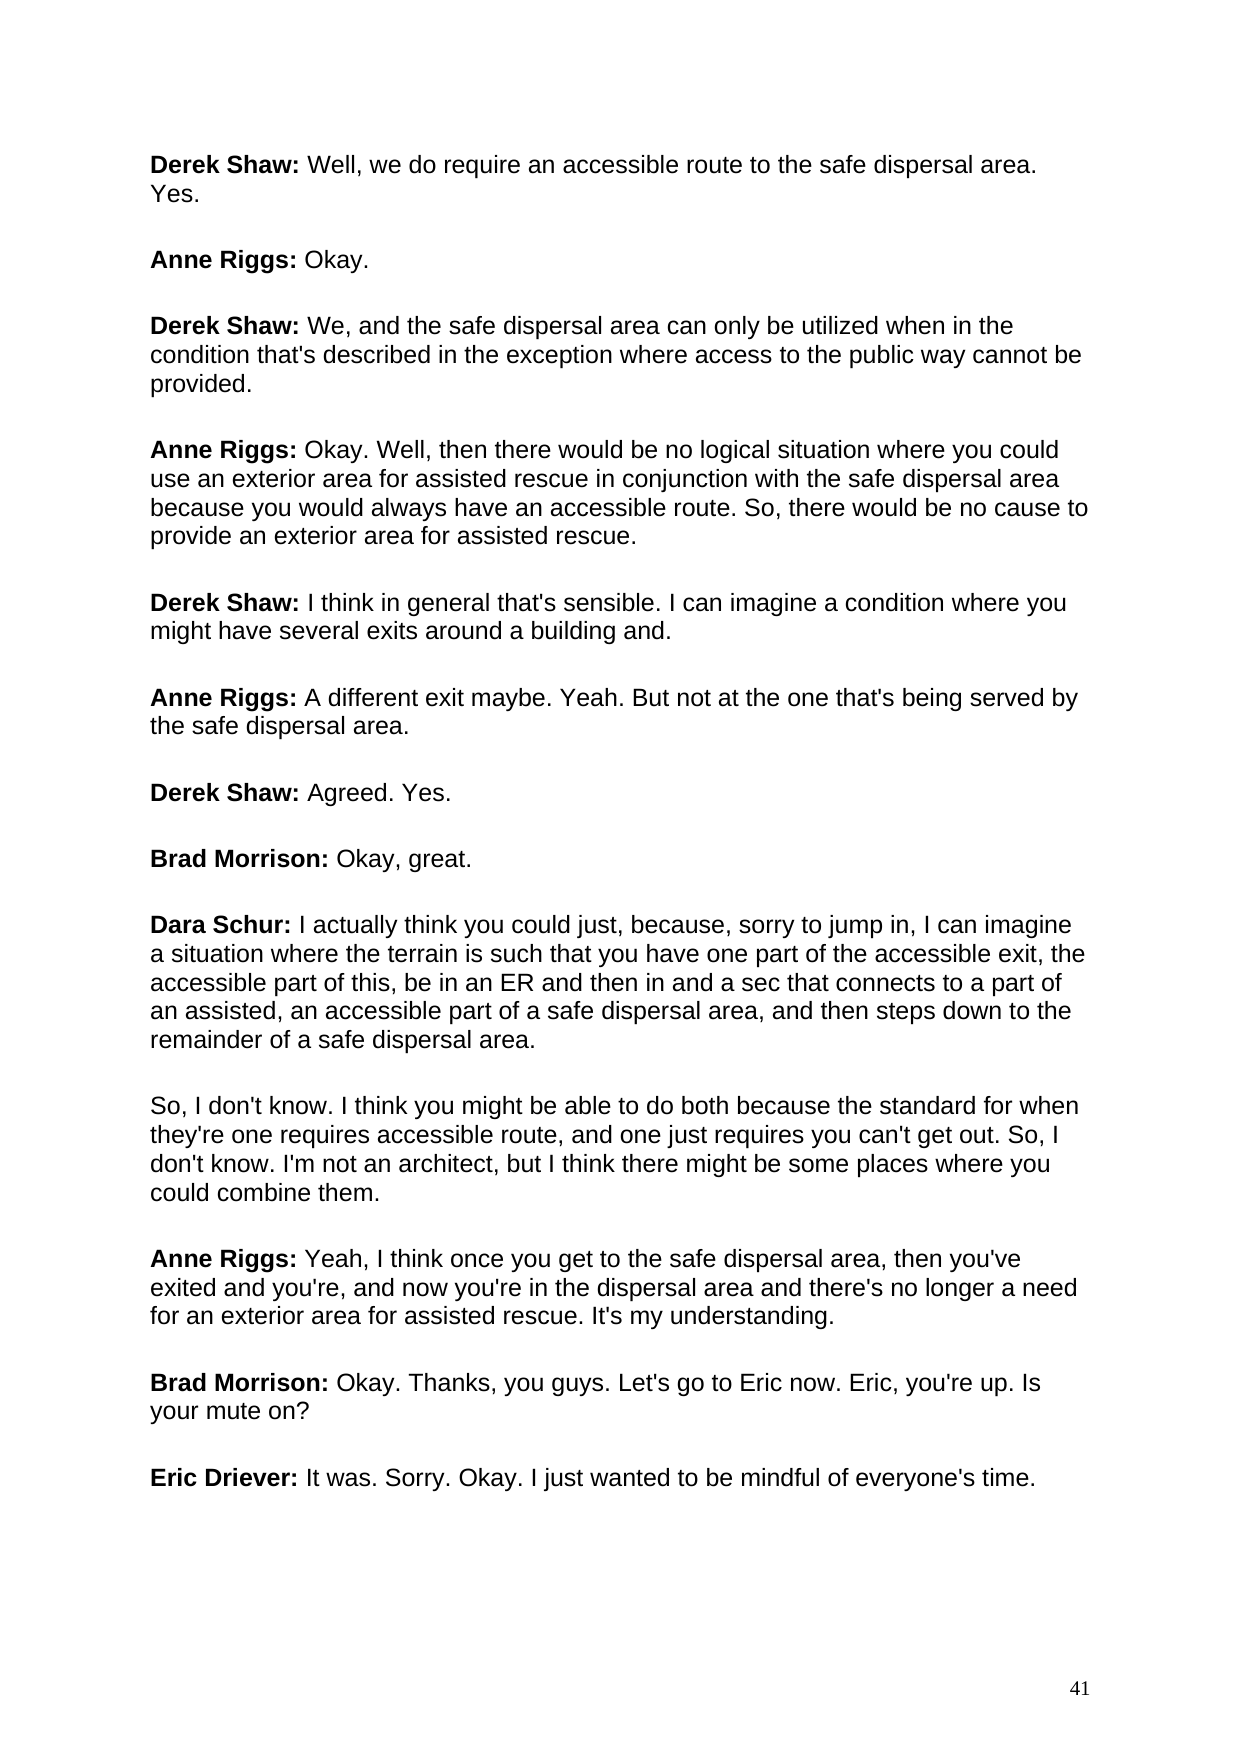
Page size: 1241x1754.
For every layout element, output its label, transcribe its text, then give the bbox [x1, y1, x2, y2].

text Derek Shaw: Agreed. Yes. [150, 777, 1090, 806]
text Eric Driever: It was. Sorry. Okay. I just wanted to be mindful of everyone's time. [150, 1462, 1090, 1491]
text Derek Shaw: I think in general that's sensible. I can imagine a condition where you might have several exits around a building and. [150, 587, 1090, 645]
text So, I don't know. I think you might be able to do both because the standard for when they're one requires accessible route, and one just requires you can't get out. So, I don't know. I'm not an architect, but I think there might be some places where you could combine them. [150, 1091, 1090, 1206]
text Brad Morrison: Okay. Thanks, you guys. Let's go to Eric now. Eric, you're up. Is your mute on? [150, 1367, 1090, 1425]
text Brad Morrison: Okay, great. [150, 844, 1090, 872]
text Anne Riggs: Okay. Well, then there would be no logical situation where you could use an exterior area for assisted rescue in conjunction with the safe dispersal area because you would always have an accessible route. So, there would be no cause to provide an exterior area for assisted rescue. [150, 435, 1090, 550]
text Anne Riggs: Yeah, I think once you get to the safe dispersal area, then you've exited and you're, and now you're in the dispersal area and there's no longer a need for an exterior area for assisted rescue. It's my understanding. [150, 1244, 1090, 1330]
text Anne Riggs: Okay. [150, 245, 1090, 274]
text Derek Shaw: Well, we do require an accessible route to the safe dispersal area. Yes. [150, 150, 1090, 207]
text Dara Schur: I actually think you could just, because, sorry to jump in, I can imagine a situation where the terrain is such that you have one part of the accessible exit, the accessible part of this, be in an ER and then in and a sec that connects to a part of an assisted, an accessible part of a safe dispersal area, and then steps down to the remainder of a safe dispersal area. [150, 910, 1090, 1054]
text Anne Riggs: A different exit maybe. Yeah. But not at the one that's being served by the safe dispersal area. [150, 682, 1090, 740]
text Derek Shaw: We, and the safe dispersal area can only be utilized when in the condition that's described in the exception where access to the public way cannot be provided. [150, 311, 1090, 397]
